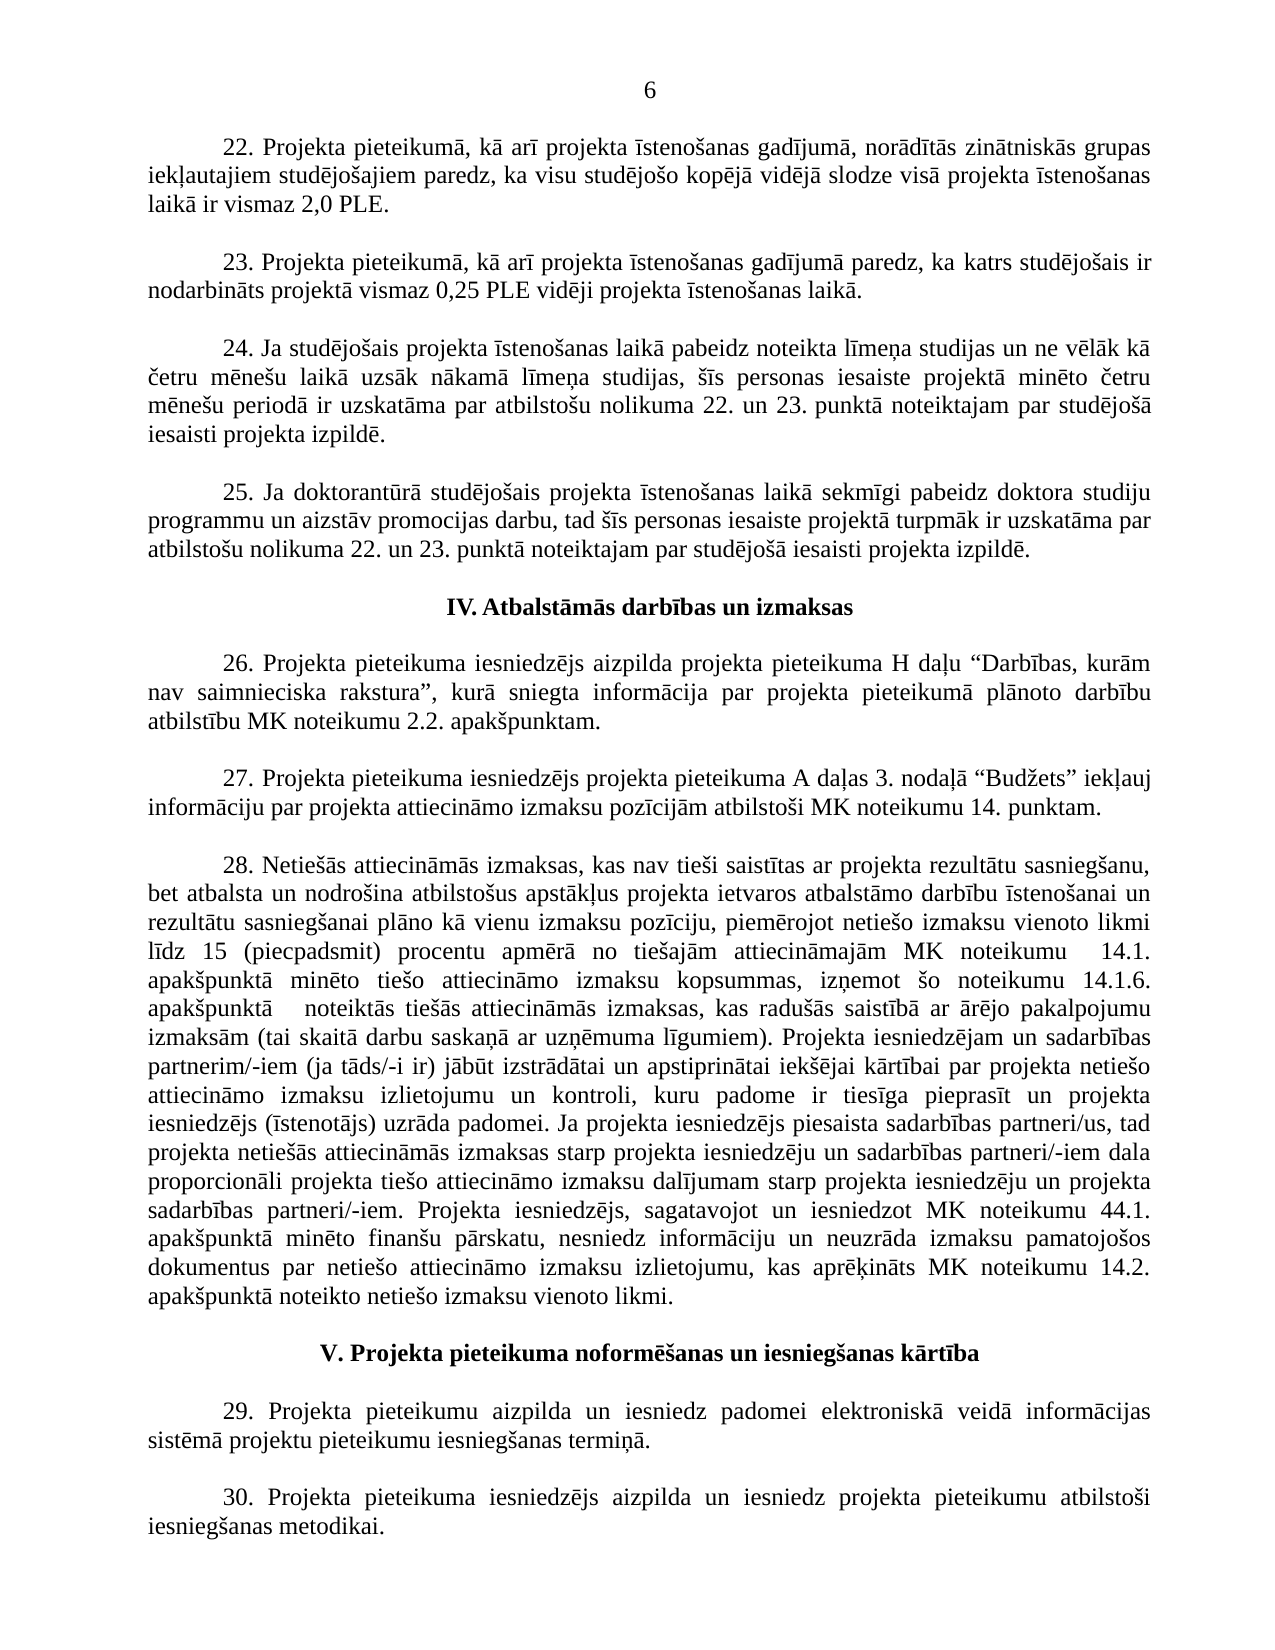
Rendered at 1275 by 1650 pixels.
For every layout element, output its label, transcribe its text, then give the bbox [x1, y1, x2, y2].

text 23. Projekta pieteikumā, kā arī projekta īstenošanas gadījumā paredz, ka katrs studējošais ir nodarbināts projektā vismaz 0,25 PLE vidēji projekta īstenošanas laikā. [148, 247, 1152, 304]
text 26. Projekta pieteikuma iesniedzējs aizpilda projekta pieteikuma H daļu “Darbības, kurām nav saimnieciska rakstura”, kurā sniegta informācija par projekta pieteikumā plānoto darbību atbilstību MK noteikumu 2.2. apakšpunktam. [148, 648, 1152, 735]
text 25. Ja doktorantūrā studējošais projekta īstenošanas laikā sekmīgi pabeidz doktora studiju programmu un aizstāv promocijas darbu, tad šīs personas iesaiste projektā turpmāk ir uzskatāma par atbilstošu nolikuma 22. un 23. punktā noteiktajam par studējošā iesaisti projekta izpildē. [148, 477, 1152, 563]
text 27. Projekta pieteikuma iesniedzējs projekta pieteikuma A daļas 3. nodaļā “Budžets” iekļauj informāciju par projekta attiecināmo izmaksu pozīcijām atbilstoši MK noteikumu 14. punktam. [148, 763, 1152, 821]
text 24. Ja studējošais projekta īstenošanas laikā pabeidz noteikta līmeņa studijas un ne vēlāk kā četru mēnešu laikā uzsāk nākamā līmeņa studijas, šīs personas iesaiste projektā minēto četru mēnešu periodā ir uzskatāma par atbilstošu nolikuma 22. un 23. punktā noteiktajam par studējošā iesaisti projekta izpildē. [148, 333, 1152, 448]
text 30. Projekta pieteikuma iesniedzējs aizpilda un iesniedz projekta pieteikumu atbilstoši iesniegšanas metodikai. [148, 1482, 1152, 1540]
text 29. Projekta pieteikumu aizpilda un iesniedz padomei elektroniskā veidā informācijas sistēmā projektu pieteikumu iesniegšanas termiņā. [148, 1396, 1152, 1453]
text V. Projekta pieteikuma noformēšanas un iesniegšanas kārtība [148, 1338, 1152, 1367]
text 22. Projekta pieteikumā, kā arī projekta īstenošanas gadījumā, norādītās zinātniskās grupas iekļautajiem studējošajiem paredz, ka visu studējošo kopējā vidējā slodze visā projekta īstenošanas laikā ir vismaz 2,0 PLE. [148, 132, 1152, 218]
text IV. Atbalstāmās darbības un izmaksas [148, 592, 1152, 621]
text 28. Netiešās attiecināmās izmaksas, kas nav tieši saistītas ar projekta rezultātu sasniegšanu, bet atbalsta un nodrošina atbilstošus apstākļus projekta ietvaros atbalstāmo darbību īstenošanai un rezultātu sasniegšanai plāno kā vienu izmaksu pozīciju, piemērojot netiešo izmaksu vienoto likmi līdz 15 (piecpadsmit) procentu apmērā no tiešajām attiecināmajām MK noteikumu 14.1. apakšpunktā minēto tiešo attiecināmo izmaksu kopsummas, izņemot šo noteikumu 14.1.6. apakšpunktā noteiktās tiešās attiecināmās izmaksas, kas radušās saistībā ar ārējo pakalpojumu izmaksām (tai skaitā darbu saskaņā ar uzņēmuma līgumiem). Projekta iesniedzējam un sadarbības partnerim/-iem (ja tāds/-i ir) jābūt izstrādātai un apstiprinātai iekšējai kārtībai par projekta netiešo attiecināmo izmaksu izlietojumu un kontroli, kuru padome ir tiesīga pieprasīt un projekta iesniedzējs (īstenotājs) uzrāda padomei. Ja projekta iesniedzējs piesaista sadarbības partneri/us, tad projekta netiešās attiecināmās izmaksas starp projekta iesniedzēju un sadarbības partneri/-iem dala proporcionāli projekta tiešo attiecināmo izmaksu dalījumam starp projekta iesniedzēju un projekta sadarbības partneri/-iem. Projekta iesniedzējs, sagatavojot un iesniedzot MK noteikumu 44.1. apakšpunktā minēto finanšu pārskatu, nesniedz informāciju un neuzrāda izmaksu pamatojošos dokumentus par netiešo attiecināmo izmaksu izlietojumu, kas aprēķināts MK noteikumu 14.2. apakšpunktā noteikto netiešo izmaksu vienoto likmi. [148, 850, 1152, 1310]
